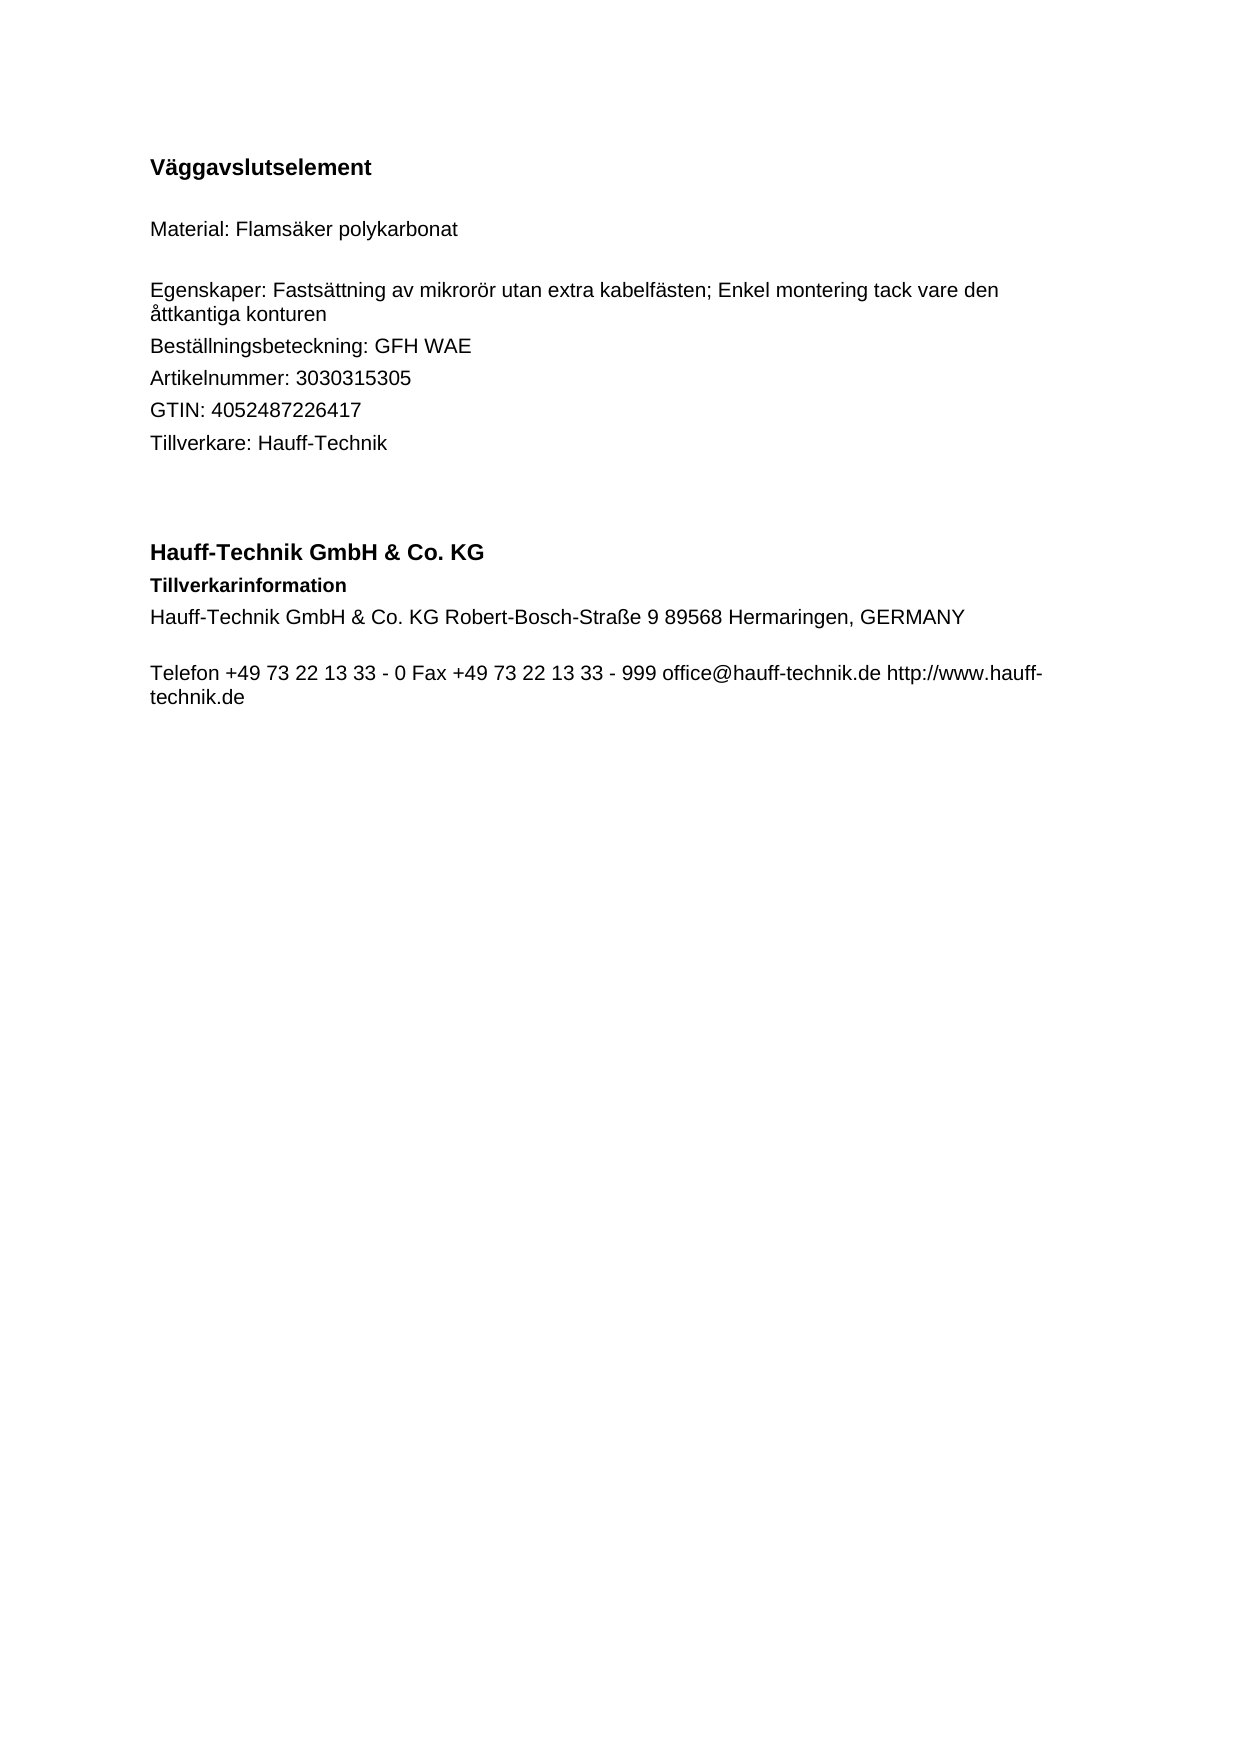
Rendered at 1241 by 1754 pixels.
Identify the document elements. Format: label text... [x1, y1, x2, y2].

text Egenskaper: Fastsättning av mikrorör utan extra kabelfästen; Enkel montering tack vare den åttkantiga konturen [150, 277, 1090, 325]
text Tillverkare: Hauff-Technik [150, 431, 1090, 454]
text GTIN: 4052487226417 [150, 398, 1090, 422]
text Beställningsbeteckning: GFH WAE [150, 334, 1090, 358]
text Tillverkarinformation [150, 573, 1090, 596]
text Telefon +49 73 22 13 33 - 0 Fax +49 73 22 13 33 - 999 office@hauff-technik.de http://www.hauff-technik.de [150, 661, 1090, 709]
text Väggavslutselement [150, 154, 1090, 181]
text Material: Flamsäker polykarbonat [150, 217, 1090, 241]
text Hauff-Technik GmbH & Co. KG [150, 539, 1090, 565]
text Artikelnummer: 3030315305 [150, 366, 1090, 390]
text Hauff-Technik GmbH & Co. KG Robert-Bosch-Straße 9 89568 Hermaringen, GERMANY [150, 604, 1090, 628]
